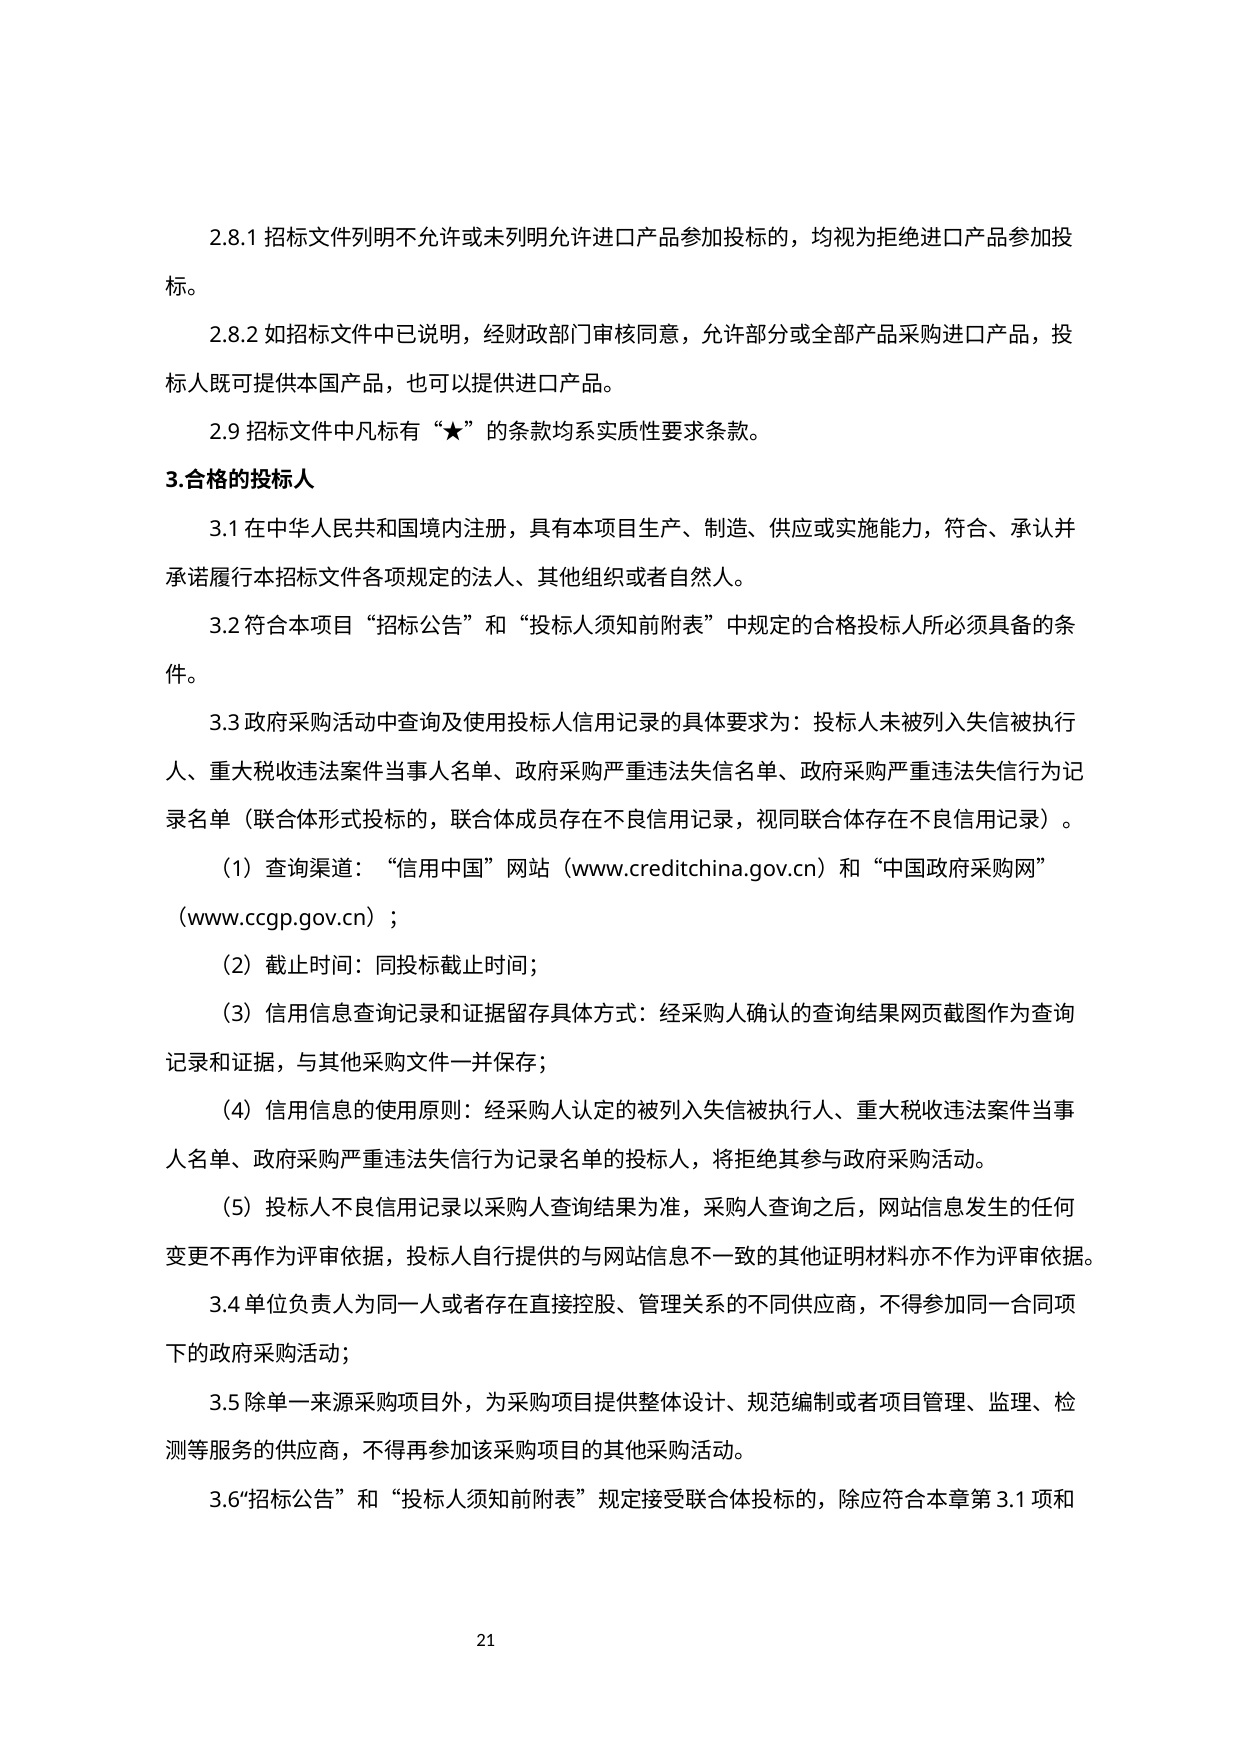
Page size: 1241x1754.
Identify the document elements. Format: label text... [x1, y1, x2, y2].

text 3.4单位负责人为同一人或者存在直接控股、管理关系的不同供应商，不得参加同一合同项下的政府采购活动； [165, 1287, 1087, 1368]
text （5）投标人不良信用记录以采购人查询结果为准，采购人查询之后，网站信息发生的任何变更不再作为评审依据，投标人自行提供的与网站信息不一致的其他证明材料亦不作为评审依据。 [165, 1190, 1087, 1271]
text （2）截止时间：同投标截止时间； [165, 947, 1087, 980]
text 2.8.2 如招标文件中已说明，经财政部门审核同意，允许部分或全部产品采购进口产品，投标人既可提供本国产品，也可以提供进口产品。 [165, 317, 1087, 398]
text 3.2符合本项目“招标公告”和“投标人须知前附表”中规定的合格投标人所必须具备的条件。 [165, 607, 1087, 689]
text （3）信用信息查询记录和证据留存具体方式：经采购人确认的查询结果网页截图作为查询记录和证据，与其他采购文件一并保存； [165, 996, 1087, 1077]
text 3.合格的投标人 [165, 462, 1087, 494]
text 2.9 招标文件中凡标有“★”的条款均系实质性要求条款。 [165, 414, 1087, 446]
text 2.8.1 招标文件列明不允许或未列明允许进口产品参加投标的，均视为拒绝进口产品参加投标。 [165, 219, 1087, 301]
text 3.1在中华人民共和国境内注册，具有本项目生产、制造、供应或实施能力，符合、承认并承诺履行本招标文件各项规定的法人、其他组织或者自然人。 [165, 510, 1087, 592]
text （4）信用信息的使用原则：经采购人认定的被列入失信被执行人、重大税收违法案件当事人名单、政府采购严重违法失信行为记录名单的投标人，将拒绝其参与政府采购活动。 [165, 1093, 1087, 1174]
text 3.3政府采购活动中查询及使用投标人信用记录的具体要求为：投标人未被列入失信被执行人、重大税收违法案件当事人名单、政府采购严重违法失信名单、政府采购严重违法失信行为记录名单（联合体形式投标的，联合体成员存在不良信用记录，视同联合体存在不良信用记录）。 [165, 704, 1087, 834]
text 3.5除单一来源采购项目外，为采购项目提供整体设计、规范编制或者项目管理、监理、检测等服务的供应商，不得再参加该采购项目的其他采购活动。 [165, 1384, 1087, 1465]
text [165, 1481, 1087, 1514]
text （1）查询渠道：“信用中国”网站（www.creditchina.gov.cn）和“中国政府采购网”（www.ccgp.gov.cn）； [165, 850, 1087, 932]
